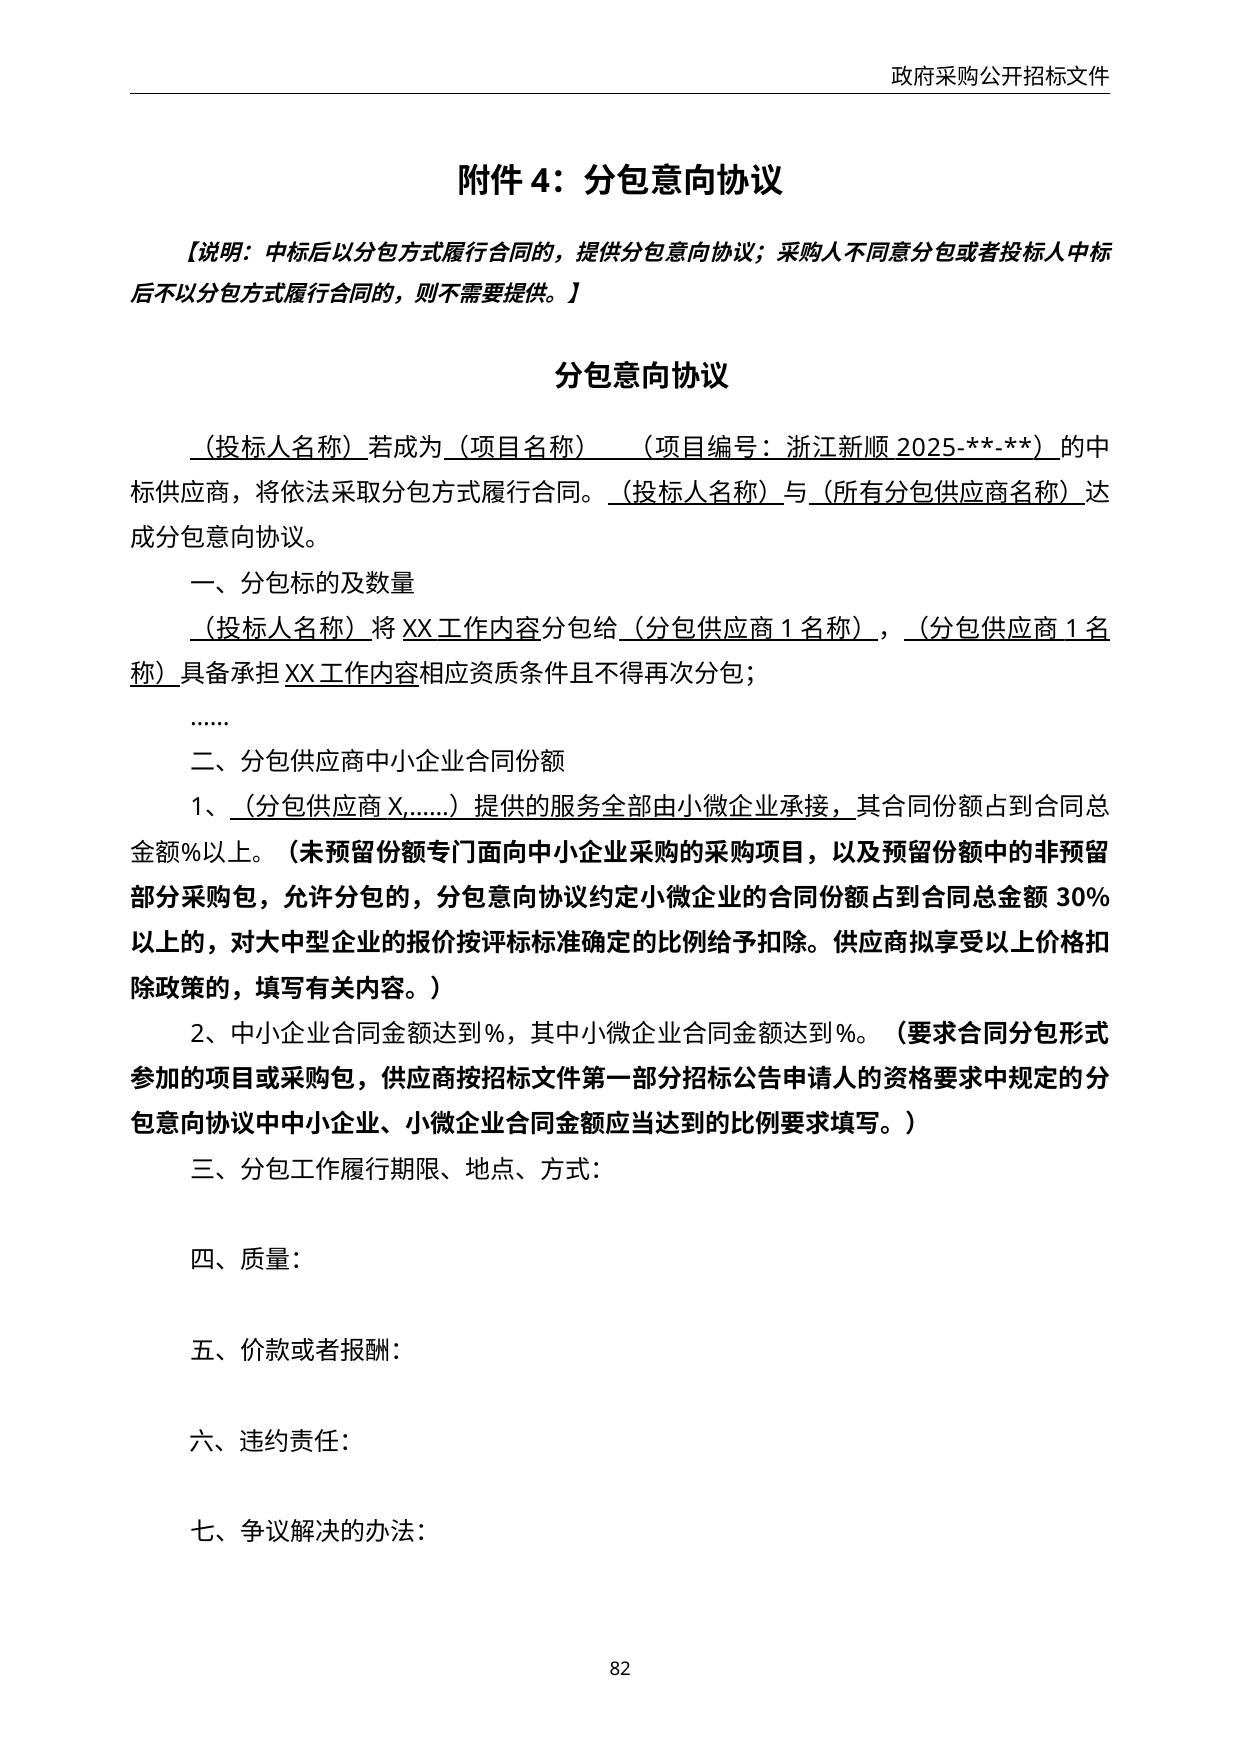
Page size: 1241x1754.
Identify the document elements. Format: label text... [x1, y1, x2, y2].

text 四、质量： [130, 1240, 1110, 1276]
text 2、中小企业合同金额达到%，其中小微企业合同金额达到%。（要求合同分包形式参加的项目或采购包，供应商按招标文件第一部分招标公告申请人的资格要求中规定的分包意向协议中中小企业、小微企业合同金额应当达到的比例要求填写。） [130, 1013, 1110, 1140]
text 1、（分包供应商X,……）提供的服务全部由小微企业承接，其合同份额占到合同总金额%以上。（未预留份额专门面向中小企业采购的采购项目，以及预留份额中的非预留部分采购包，允许分包的，分包意向协议约定小微企业的合同份额占到合同总金额30%以上的，对大中型企业的报价按评标标准确定的比例给予扣除。供应商拟享受以上价格扣除政策的，填写有关内容。） [130, 787, 1110, 1004]
text 分包意向协议 [130, 341, 1110, 406]
text 一、分包标的及数量 [130, 563, 1110, 599]
text 二、分包供应商中小企业合同份额 [130, 741, 1110, 778]
text 三、分包工作履行期限、地点、方式： [130, 1149, 1110, 1186]
text （投标人名称）将XX工作内容分包给（分包供应商1名称），（分包供应商1名称）具备承担XX工作内容相应资质条件且不得再次分包； [130, 608, 1110, 690]
text 附件4：分包意向协议 [130, 146, 1110, 211]
text 七、争议解决的办法： [130, 1512, 1110, 1548]
text …… [130, 699, 1110, 733]
text 【说明：中标后以分包方式履行合同的，提供分包意向协议；采购人不同意分包或者投标人中标后不以分包方式履行合同的，则不需要提供。】 [130, 235, 1110, 308]
text （投标人名称）若成为（项目名称） （项目编号：浙江新顺2025-**-**）的中标供应商，将依法采取分包方式履行合同。（投标人名称）与（所有分包供应商名称）达成分包意向协议。 [130, 427, 1110, 554]
text 六、违约责任： [189, 1421, 1110, 1457]
text 五、价款或者报酬： [130, 1331, 1110, 1367]
